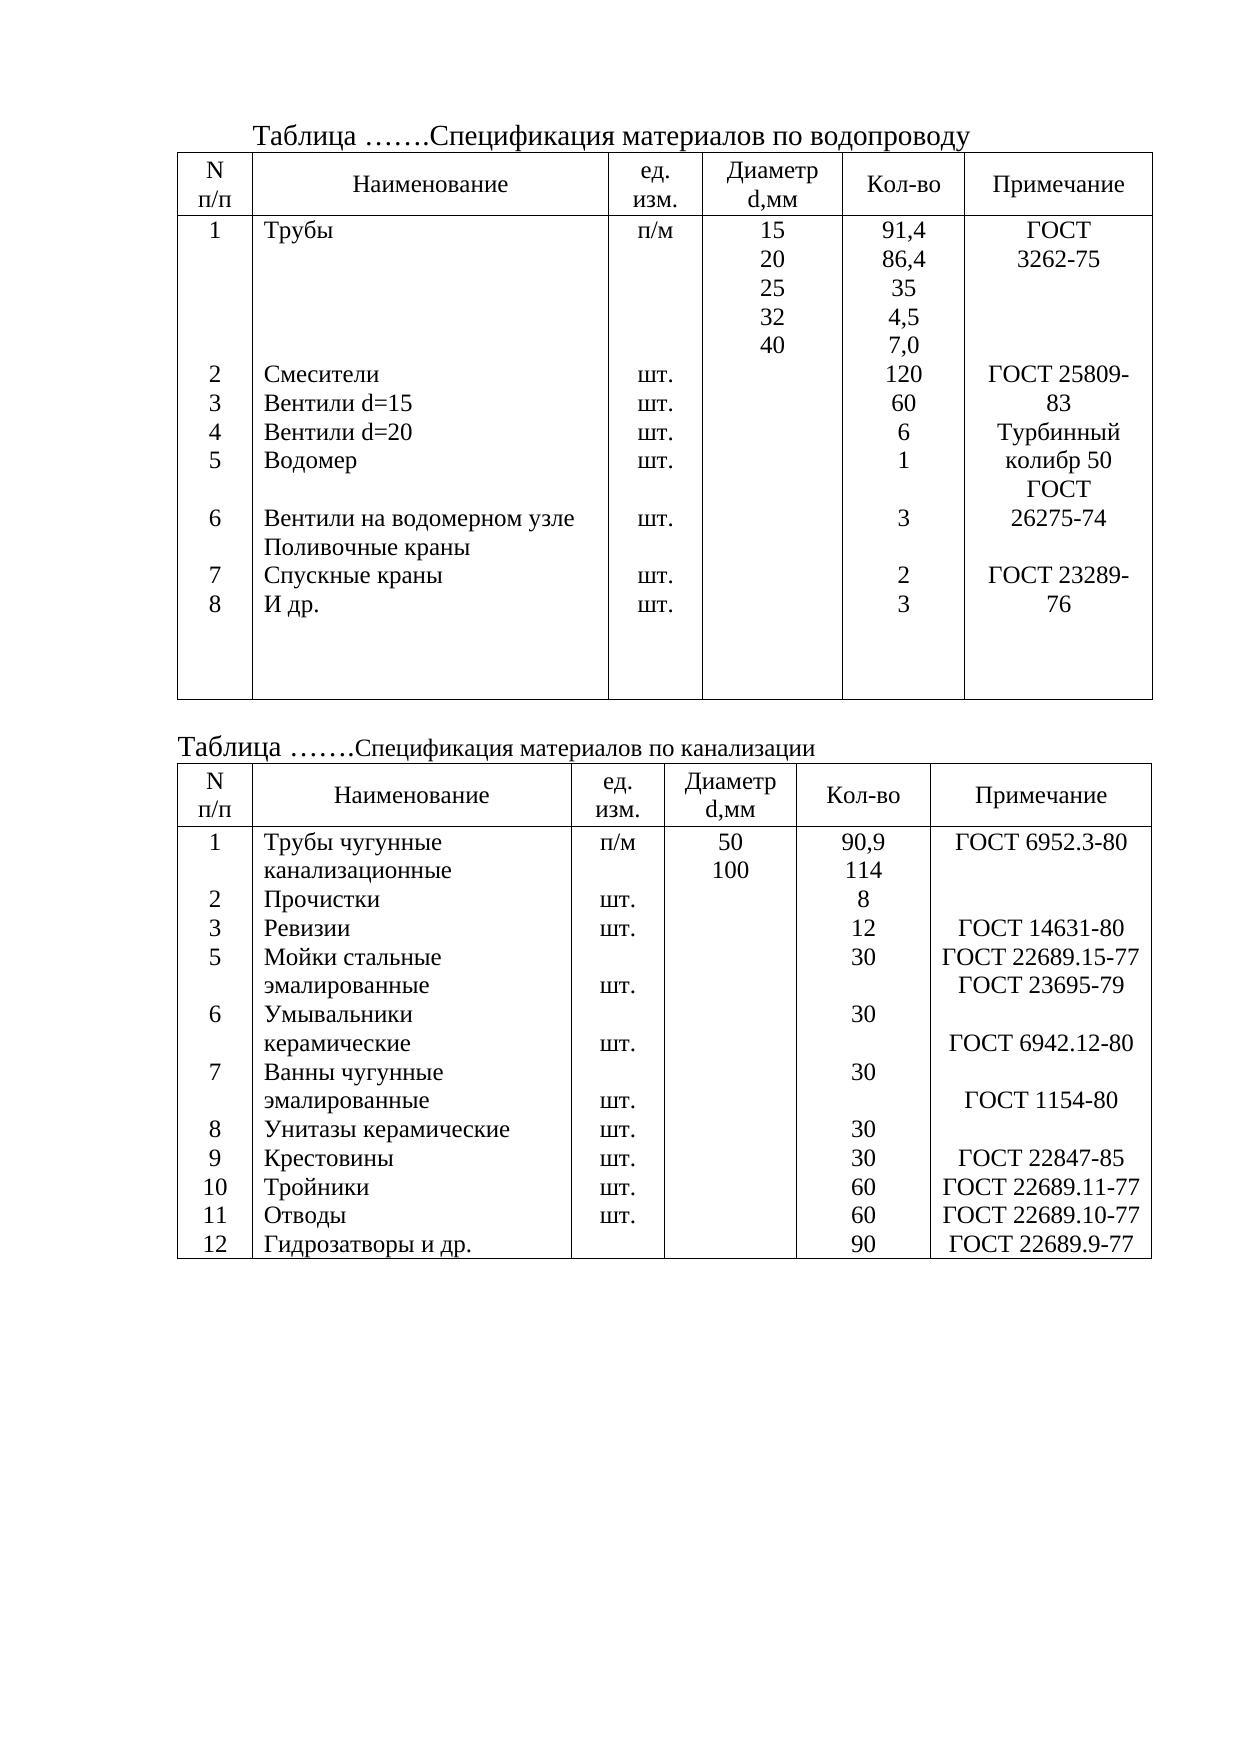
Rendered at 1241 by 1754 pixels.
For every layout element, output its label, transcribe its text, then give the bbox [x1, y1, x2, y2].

table_cell ГОСТ 3262-75 ГОСТ 25809-83 Турбинный колибр 50 ГОСТ 26275-74 ГОСТ 23289-76 [965, 216, 1152, 699]
table_header Кол-во [843, 153, 964, 214]
table_cell Трубы Смесители Вентили d=15 Вентили d=20 Водомер Вентили на водомерном узле Поливочные краны Спускные краны И др. [253, 216, 608, 699]
text Таблица …….Спецификация материалов по водопроводу [177, 118, 1152, 152]
table_header Примечание [965, 153, 1152, 214]
table_header Примечание [931, 764, 1151, 826]
table_header Диаметр d,мм [665, 764, 796, 826]
table_header Кол-во [797, 764, 930, 826]
table_header Наименование [253, 764, 571, 826]
table_cell Трубы чугунные канализационные Прочистки Ревизии Мойки стальные эмалированные Умывальники керамические Ванны чугунные эмалированные Унитазы керамические Крестовины Тройники Отводы Гидрозатворы и др. [253, 827, 571, 1258]
table_header N п/п [178, 153, 252, 214]
table_header Диаметр d,мм [703, 153, 842, 214]
table_cell п/м шт. шт. шт. шт. шт. шт. шт. шт. шт. [572, 827, 664, 1258]
table_header ед. изм. [609, 153, 702, 214]
table_cell 1 2 3 4 5 6 7 8 [178, 216, 252, 699]
table_cell п/м шт. шт. шт. шт. шт. шт. шт. [609, 216, 702, 699]
table_cell 1 2 3 5 6 7 8 9 10 11 12 [178, 827, 252, 1258]
table_cell 91,4 86,4 35 4,5 7,0 120 60 6 1 3 2 3 [843, 216, 964, 699]
table_cell 50 100 [665, 827, 796, 1258]
table_cell 15 20 25 32 40 [703, 216, 842, 699]
text Таблица …….Спецификация материалов по канализации [177, 729, 1152, 763]
table_header ед. изм. [572, 764, 664, 826]
table_header Наименование [253, 153, 608, 214]
table_cell ГОСТ 6952.3-80 ГОСТ 14631-80 ГОСТ 22689.15-77 ГОСТ 23695-79 ГОСТ 6942.12-80 ГОСТ 1154-80 ГОСТ 22847-85 ГОСТ 22689.11-77 ГОСТ 22689.10-77 ГОСТ 22689.9-77 [931, 827, 1151, 1258]
table_header N п/п [178, 764, 252, 826]
table_cell 90,9 114 8 12 30 30 30 30 30 60 60 90 [797, 827, 930, 1258]
